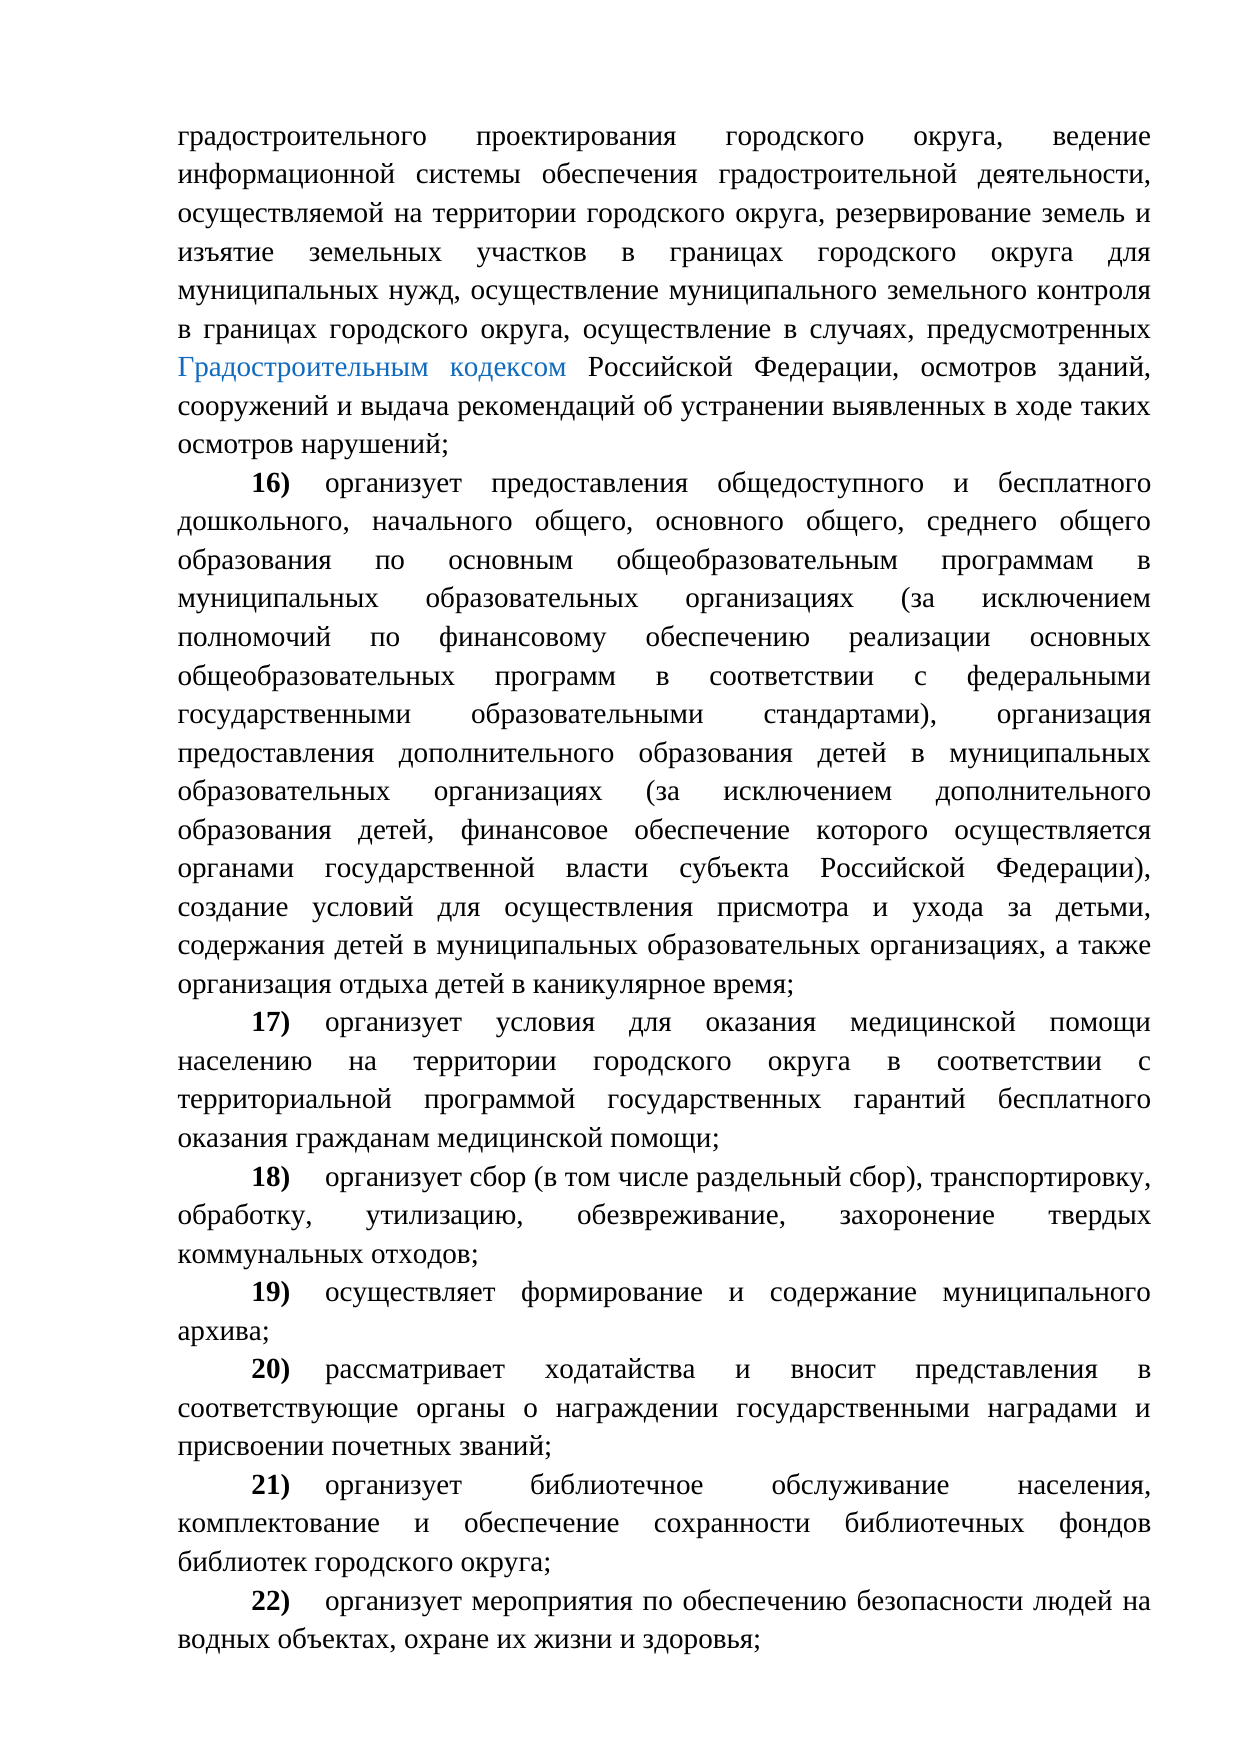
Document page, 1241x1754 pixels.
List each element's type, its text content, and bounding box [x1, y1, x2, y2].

list организует мероприятия по обеспечению безопасности людей на водных объектах, охране их жизни и здоровья; [177, 1583, 1152, 1655]
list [177, 118, 1152, 460]
list организует предоставления общедоступного и бесплатного дошкольного, начального общего, основного общего, среднего общего образования по основным общеобразовательным программам в муниципальных образовательных организациях (за исключением полномочий по финансовому обеспечению реализации основных общеобразовательных программ в соответствии с федеральными государственными образовательными стандартами), организация предоставления дополнительного образования детей в муниципальных образовательных организациях (за исключением дополнительного образования детей, финансовое обеспечение которого осуществляется органами государственной власти субъекта Российской Федерации), создание условий для осуществления присмотра и ухода за детьми, содержания детей в муниципальных образовательных организациях, а также организация отдыха детей в каникулярное время; [177, 465, 1152, 999]
list организует библиотечное обслуживание населения, комплектование и обеспечение сохранности библиотечных фондов библиотек городского округа; [177, 1467, 1152, 1578]
list организует сбор (в том числе раздельный сбор), транспортировку, обработку, утилизацию, обезвреживание, захоронение твердых коммунальных отходов; [177, 1159, 1152, 1269]
list организует условия для оказания медицинской помощи населению на территории городского округа в соответствии с территориальной программой государственных гарантий бесплатного оказания гражданам медицинской помощи; [177, 1004, 1152, 1154]
list рассматривает ходатайства и вносит представления в соответствующие органы о награждении государственными наградами и присвоении почетных званий; [177, 1351, 1152, 1462]
list осуществляет формирование и содержание муниципального архива; [177, 1274, 1152, 1346]
